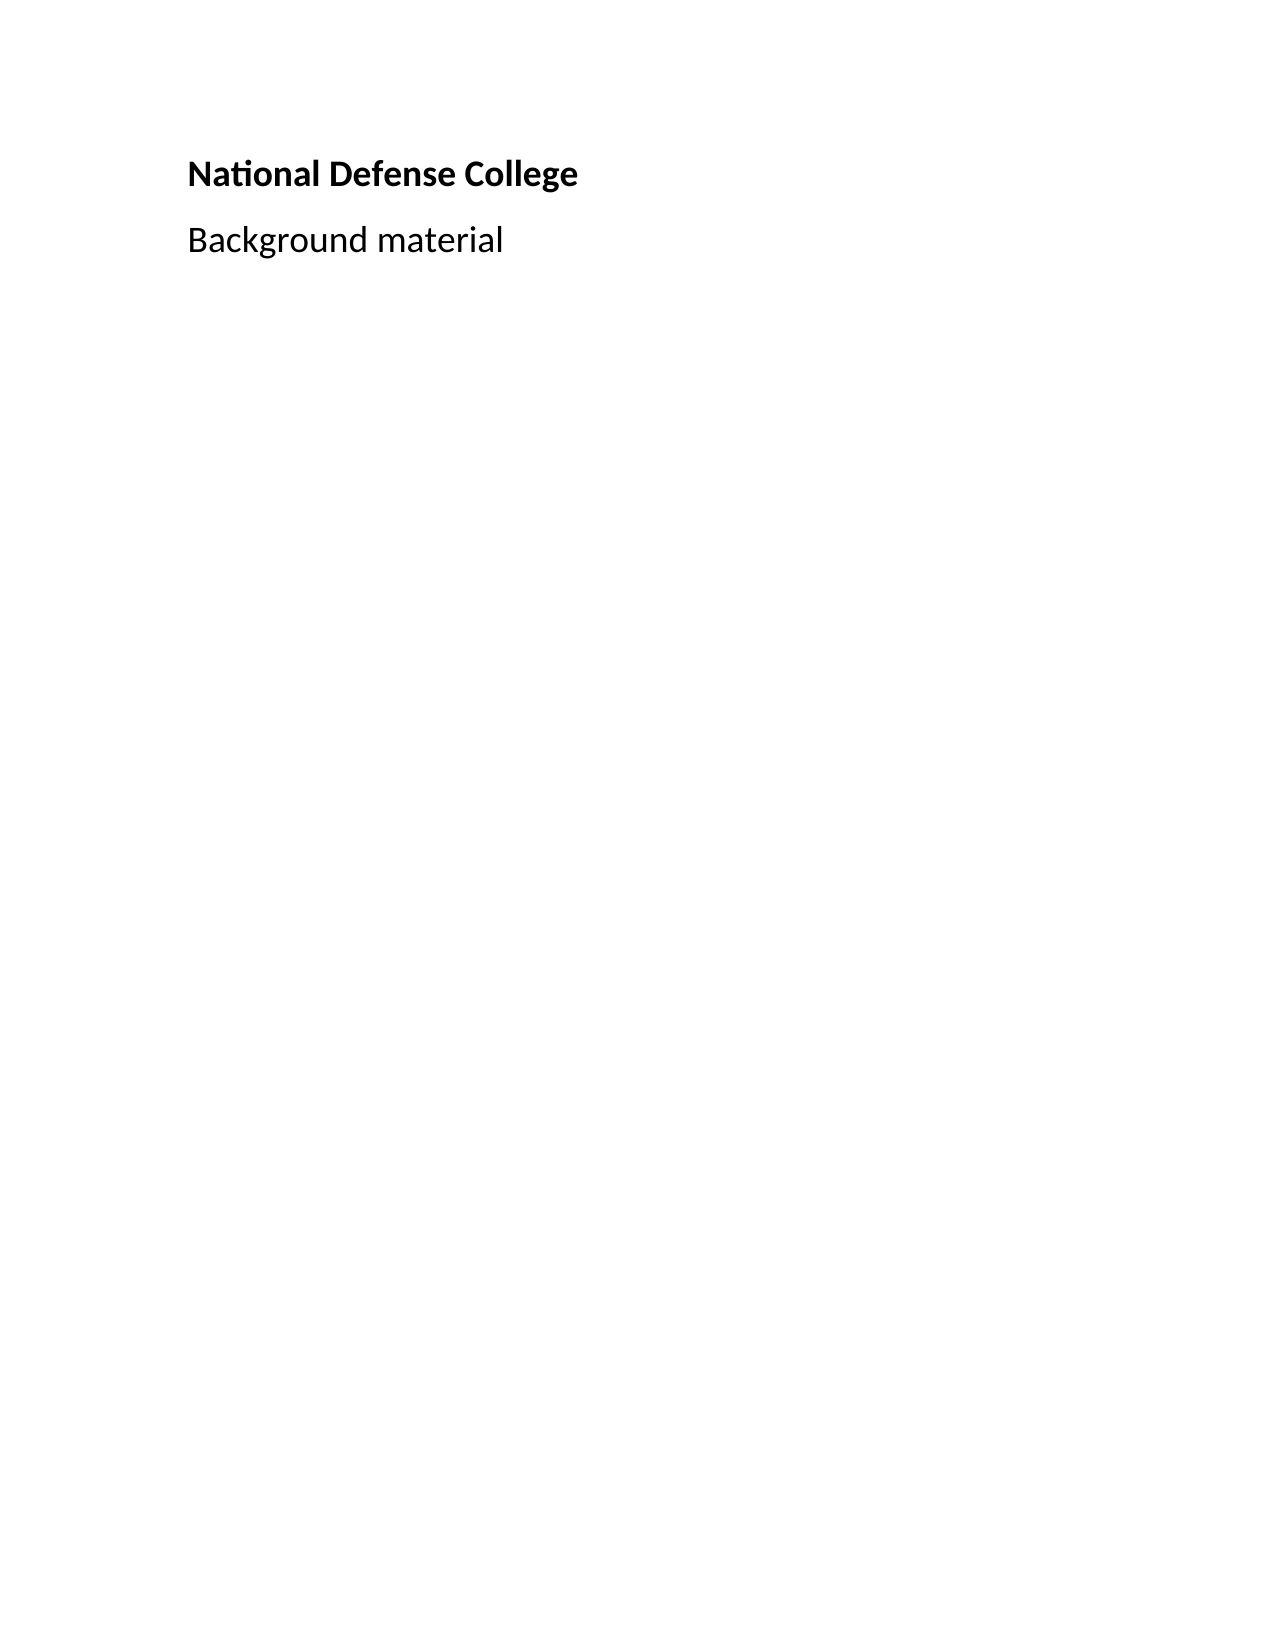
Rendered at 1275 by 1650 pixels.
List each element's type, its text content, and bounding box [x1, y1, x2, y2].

text National Defense College [187, 150, 1087, 196]
text Background material [187, 216, 1087, 262]
